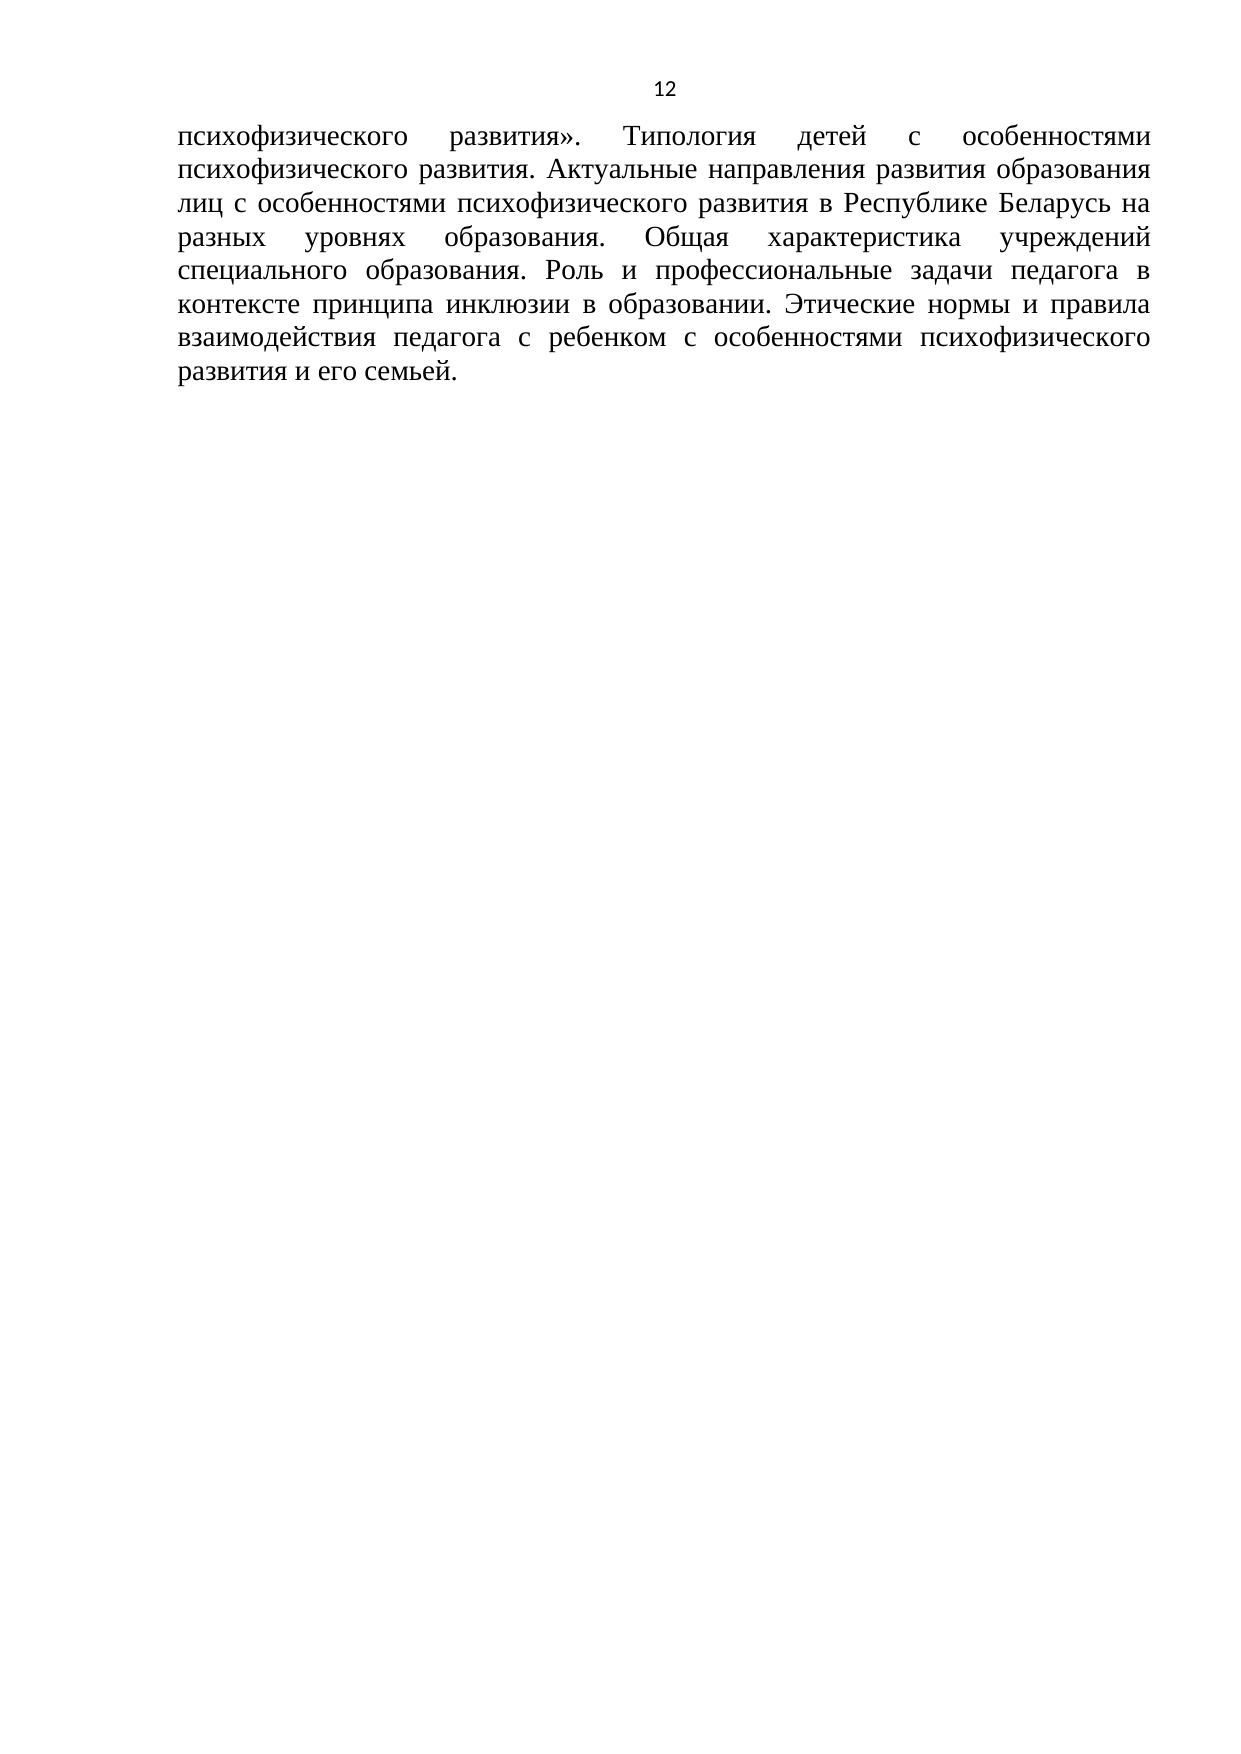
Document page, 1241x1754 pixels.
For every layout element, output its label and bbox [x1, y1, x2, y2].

text [177, 118, 1152, 386]
